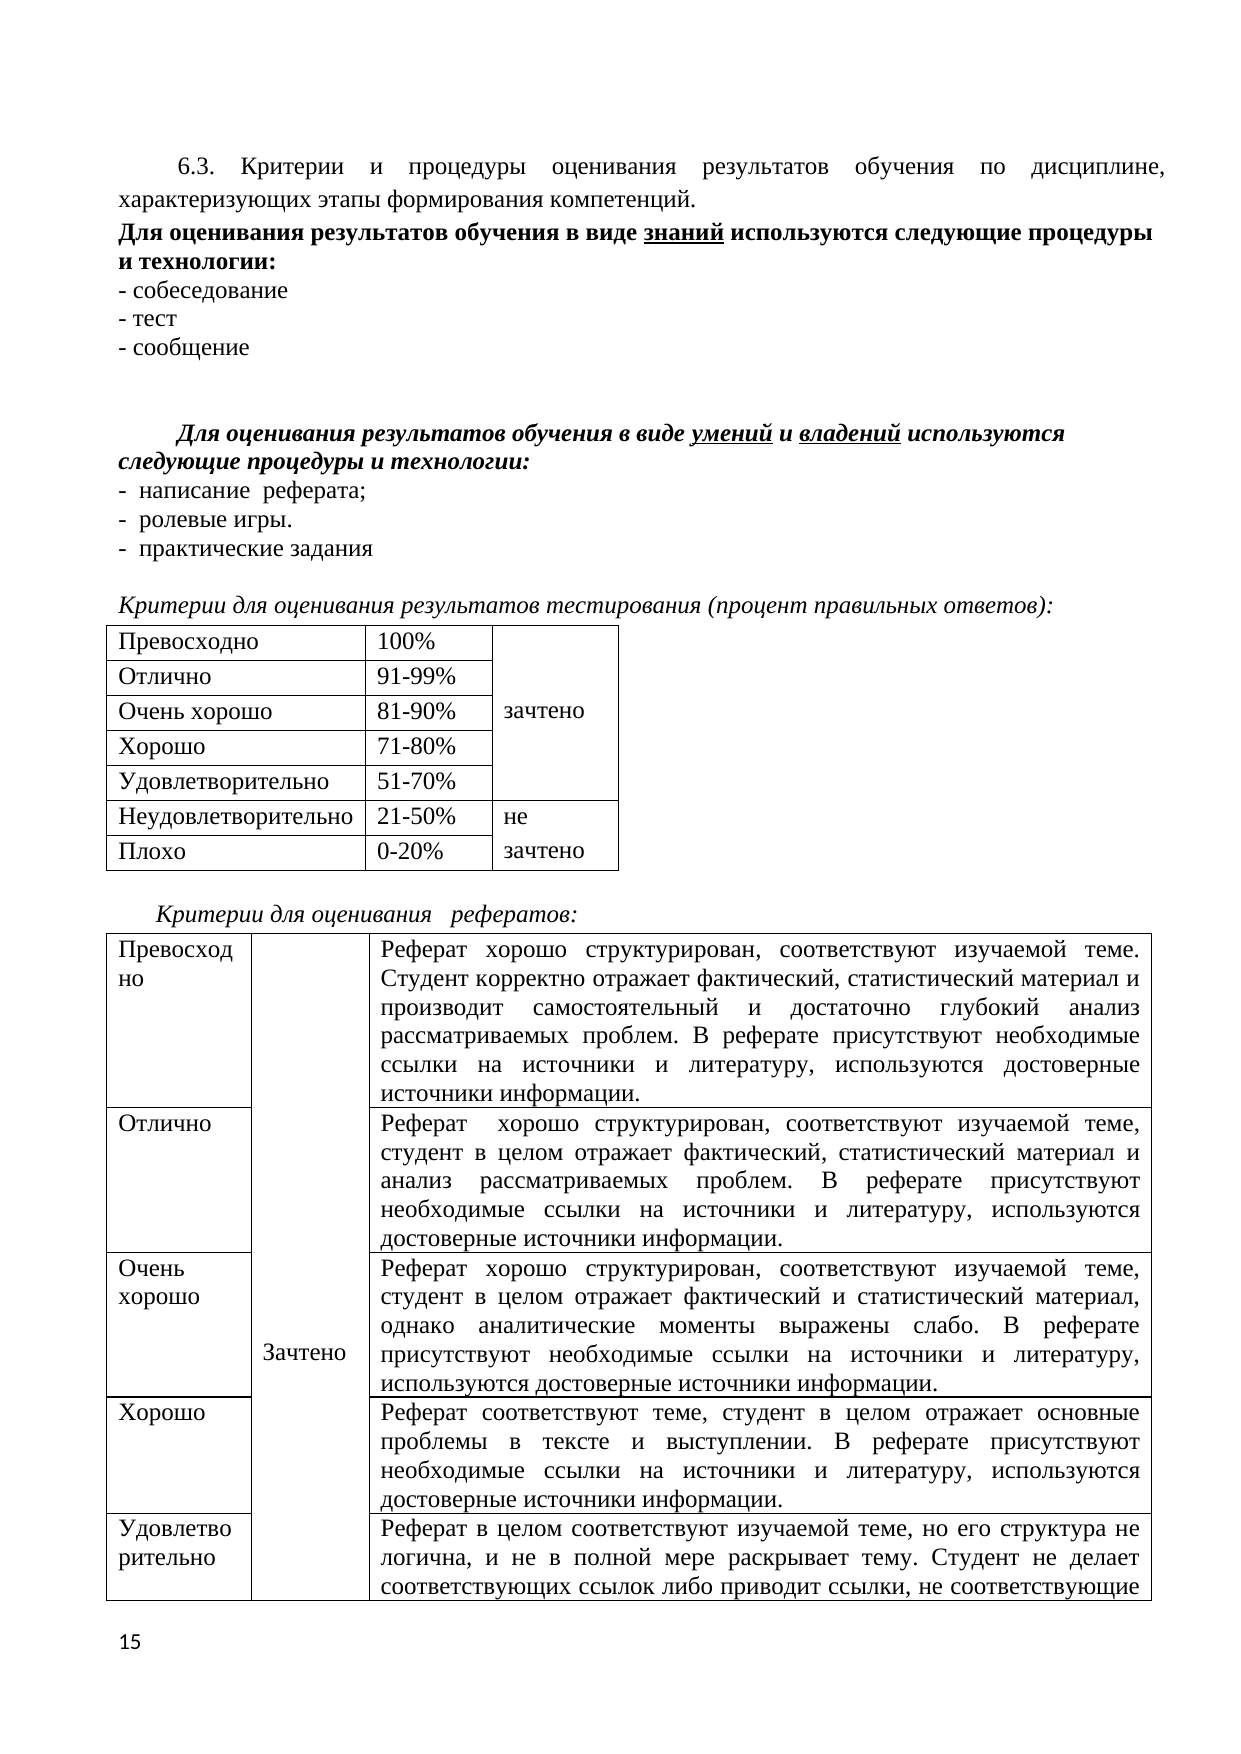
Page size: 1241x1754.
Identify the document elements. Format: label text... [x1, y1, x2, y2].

table_header Реферат хорошо структурирован, соответствуют изучаемой теме. Студент корректно отражает фактический, статистический материал и производит самостоятельный и достаточно глубокий анализ рассматриваемых проблем. В реферате присутствуют необходимые ссылки на источники и литературу, используются достоверные источники информации. [370, 934, 1151, 1107]
table_cell Очень хорошо [107, 696, 365, 730]
text - ролевые игры. [118, 504, 1152, 533]
table_cell Отлично [107, 661, 365, 695]
table_cell Удовлетворительно [107, 766, 365, 800]
table_cell 0-20% [366, 836, 492, 870]
text Для оценивания результатов обучения в виде умений и владений используются следующие процедуры и технологии: [118, 418, 1152, 475]
table_header Превосходно [107, 934, 251, 1107]
table_cell 71-80% [366, 731, 492, 765]
table_cell Реферат хорошо структурирован, соответствуют изучаемой теме, студент в целом отражает фактический и статистический материал, однако аналитические моменты выражены слабо. В реферате присутствуют необходимые ссылки на источники и литературу, используются достоверные источники информации. [370, 1253, 1151, 1396]
list 6.3. Критерии и процедуры оценивания результатов обучения по дисциплине, характеризующих этапы формирования компетенций. [118, 151, 1166, 213]
text Критерии для оценивания рефератов: [118, 899, 1122, 927]
table_cell 81-90% [366, 696, 492, 730]
table_cell 91-99% [366, 661, 492, 695]
text - тест [118, 303, 1166, 332]
table_cell Реферат соответствуют теме, студент в целом отражает основные проблемы в тексте и выступлении. В реферате присутствуют необходимые ссылки на источники и литературу, используются достоверные источники информации. [370, 1398, 1151, 1512]
table_cell Хорошо [107, 731, 365, 765]
table_cell Удовлетворительно [107, 1514, 251, 1600]
table_cell Реферат хорошо структурирован, соответствуют изучаемой теме, студент в целом отражает фактический, статистический материал и анализ рассматриваемых проблем. В реферате присутствуют необходимые ссылки на источники и литературу, используются достоверные источники информации. [370, 1108, 1151, 1252]
table_header Зачтено [252, 934, 369, 1600]
table_header 100% [366, 626, 492, 660]
table_cell Очень хорошо [107, 1253, 251, 1396]
text - собеседование [118, 275, 1166, 303]
table_cell не зачтено [493, 801, 618, 870]
text - практические задания [118, 533, 1152, 561]
text Критерии для оценивания результатов тестирования (процент правильных ответов): [118, 590, 1122, 619]
table_cell 51-70% [366, 766, 492, 800]
text - написание реферата; [118, 475, 1152, 504]
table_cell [370, 1514, 1151, 1600]
table_cell Отлично [107, 1108, 251, 1252]
table_header Превосходно [107, 626, 365, 660]
text Для оценивания результатов обучения в виде знаний используются следующие процедуры и технологии: [118, 217, 1166, 275]
table_cell 21-50% [366, 801, 492, 835]
text - сообщение [118, 332, 1166, 361]
table_cell Хорошо [107, 1398, 251, 1512]
table_header зачтено [493, 626, 618, 800]
table_cell Плохо [107, 836, 365, 870]
table_cell Неудовлетворительно [107, 801, 365, 835]
